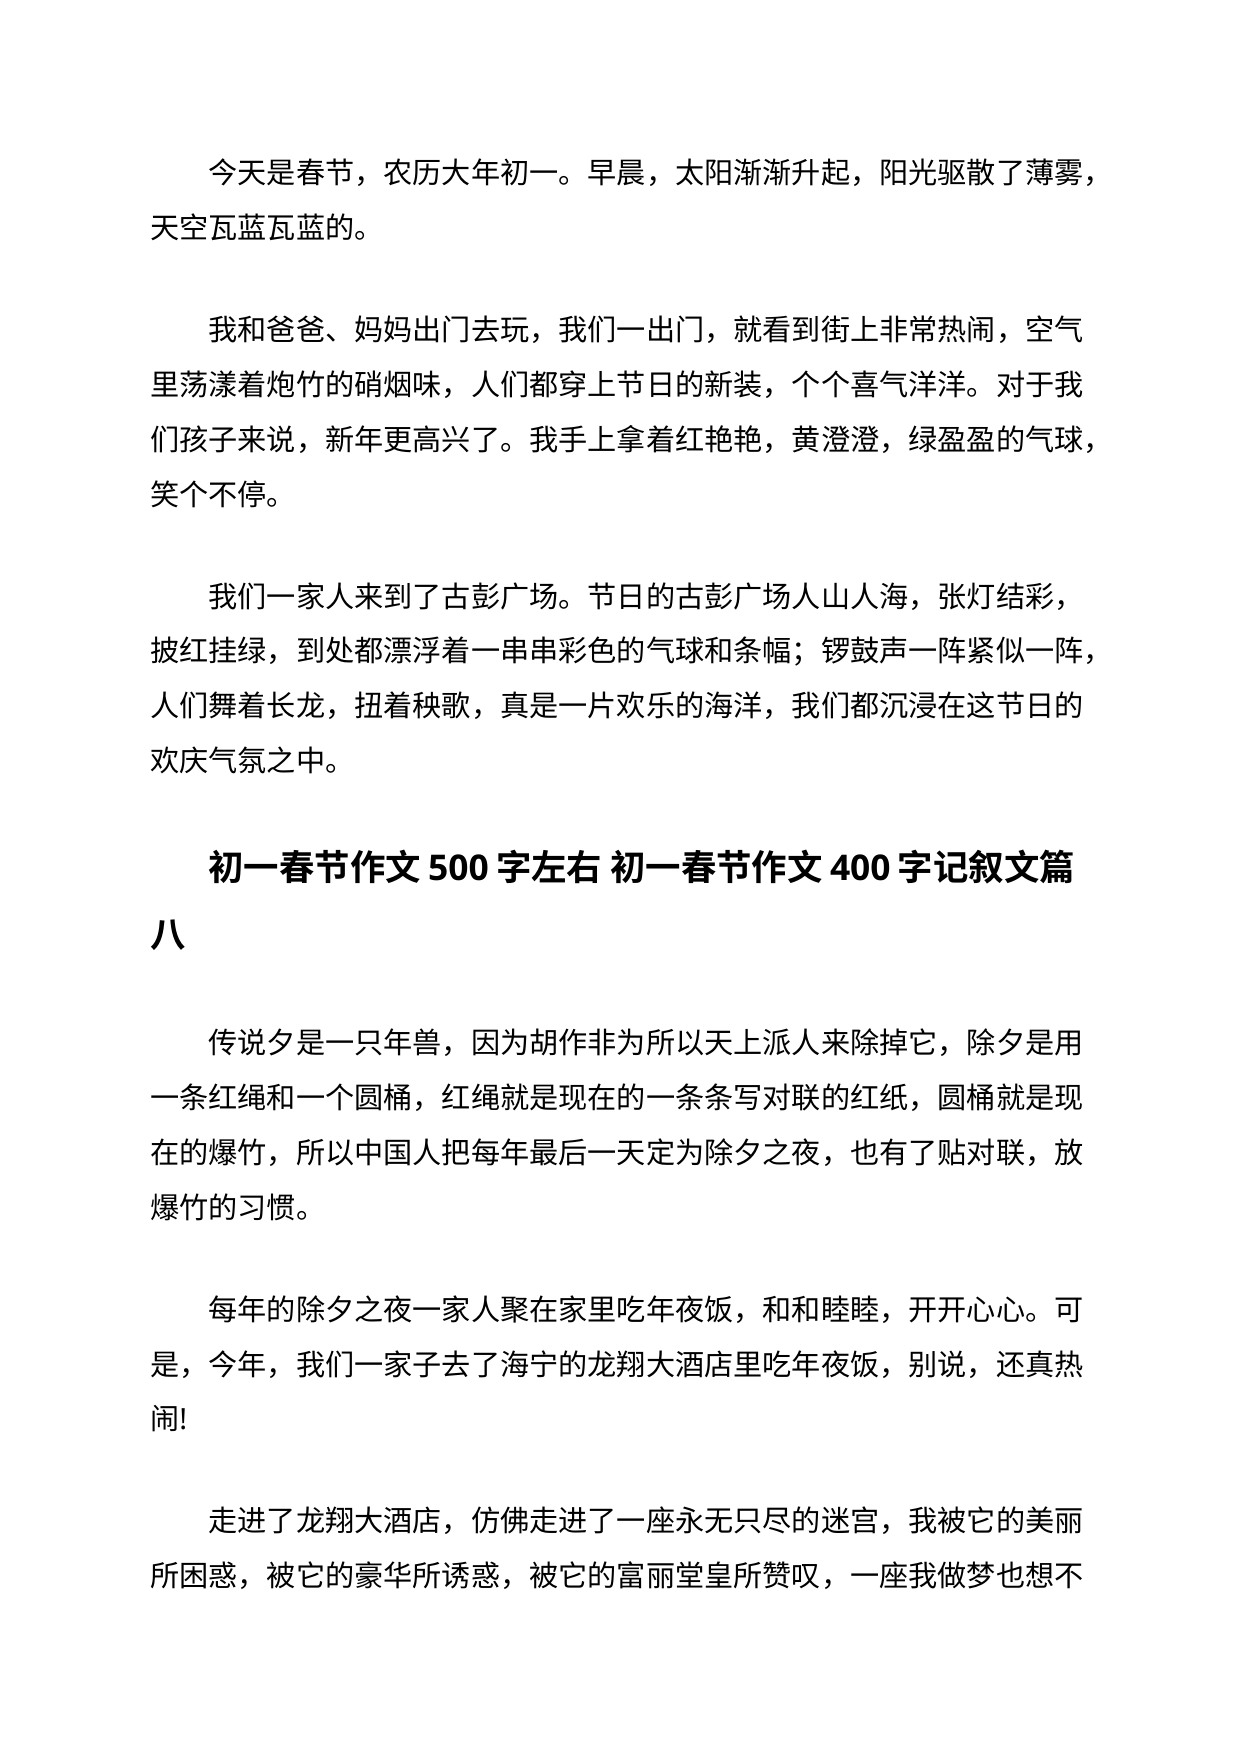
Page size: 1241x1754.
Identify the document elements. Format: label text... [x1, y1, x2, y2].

text 今天是春节，农历大年初一。早晨，太阳渐渐升起，阳光驱散了薄雾，天空瓦蓝瓦蓝的。 [150, 150, 1090, 247]
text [150, 1498, 1090, 1595]
text 每年的除夕之夜一家人聚在家里吃年夜饭，和和睦睦，开开心心。可是，今年，我们一家子去了海宁的龙翔大酒店里吃年夜饭，别说，还真热闹! [150, 1286, 1090, 1438]
text 传说夕是一只年兽，因为胡作非为所以天上派人来除掉它，除夕是用一条红绳和一个圆桶，红绳就是现在的一条条写对联的红纸，圆桶就是现在的爆竹，所以中国人把每年最后一天定为除夕之夜，也有了贴对联，放爆竹的习惯。 [150, 1020, 1090, 1227]
text 我们一家人来到了古彭广场。节日的古彭广场人山人海，张灯结彩，披红挂绿，到处都漂浮着一串串彩色的气球和条幅；锣鼓声一阵紧似一阵，人们舞着长龙，扭着秧歌，真是一片欢乐的海洋，我们都沉浸在这节日的欢庆气氛之中。 [150, 573, 1090, 780]
text 初一春节作文500字左右 初一春节作文400字记叙文篇八 [150, 839, 1090, 957]
text 我和爸爸、妈妈出门去玩，我们一出门，就看到街上非常热闹，空气里荡漾着炮竹的硝烟味，人们都穿上节日的新装，个个喜气洋洋。对于我们孩子来说，新年更高兴了。我手上拿着红艳艳，黄澄澄，绿盈盈的气球，笑个不停。 [150, 307, 1090, 514]
